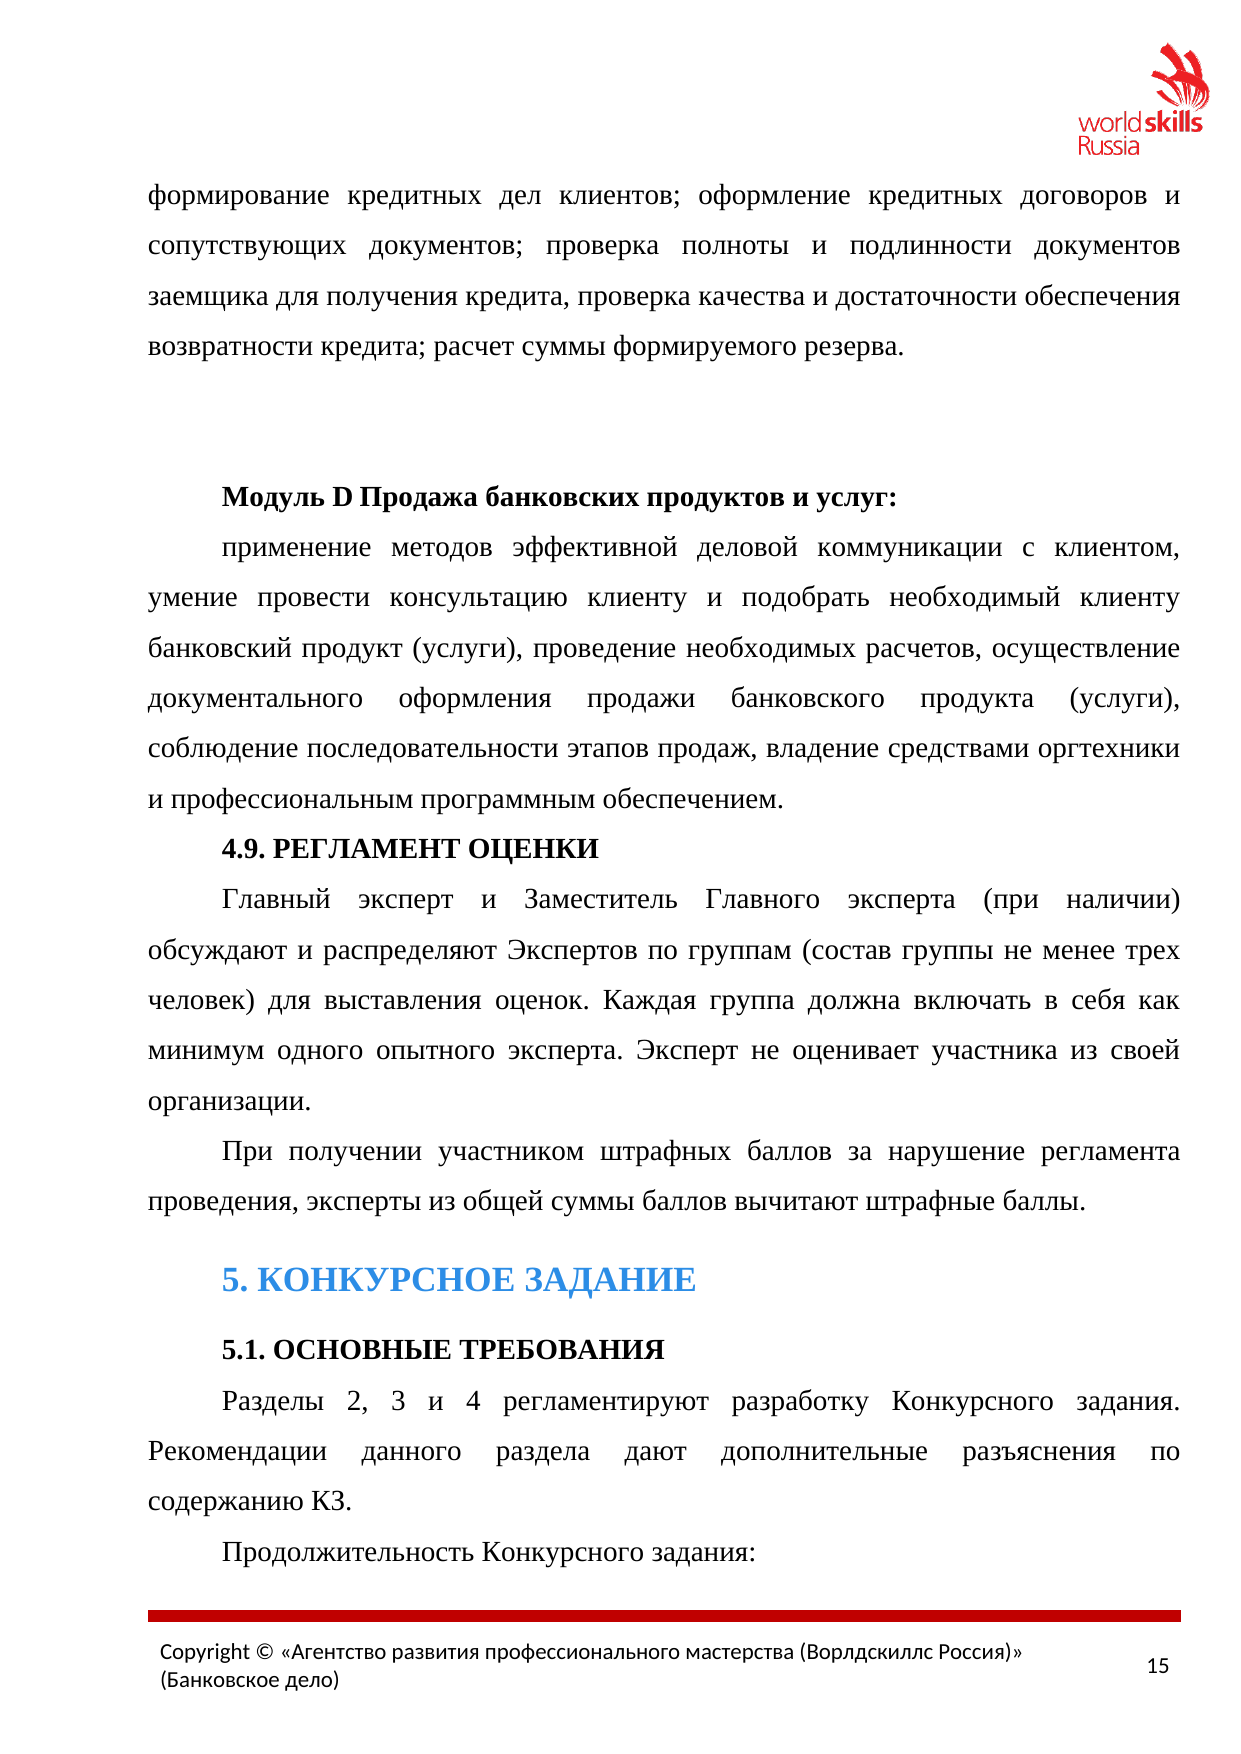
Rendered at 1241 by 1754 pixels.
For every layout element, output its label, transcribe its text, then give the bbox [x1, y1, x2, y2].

text 4.9. РЕГЛАМЕНТ ОЦЕНКИ [148, 831, 1181, 865]
text Главный эксперт и Заместитель Главного эксперта (при наличии) обсуждают и распределяют Экспертов по группам (состав группы не менее трех человек) для выставления оценок. Каждая группа должна включать в себя как минимум одного опытного эксперта. Эксперт не оценивает участника из своей организации. [148, 881, 1181, 1116]
text 5. КОНКУРСНОЕ ЗАДАНИЕ [148, 1259, 1181, 1299]
text применение методов эффективной деловой коммуникации с клиентом, умение провести консультацию клиенту и подобрать необходимый клиенту банковский продукт (услуги), проведение необходимых расчетов, осуществление документального оформления продажи банковского продукта (услуги), соблюдение последовательности этапов продаж, владение средствами оргтехники и профессиональным программным обеспечением. [148, 529, 1181, 814]
text Продолжительность Конкурсного задания: [148, 1534, 1181, 1567]
text Модуль D Продажа банковских продуктов и услуг: [148, 479, 1181, 512]
text При получении участником штрафных баллов за нарушение регламента проведения, эксперты из общей суммы баллов вычитают штрафные баллы. [148, 1133, 1181, 1217]
text Разделы 2, 3 и 4 регламентируют разработку Конкурсного задания. Рекомендации данного раздела дают дополнительные разъяснения по содержанию КЗ. [148, 1383, 1181, 1517]
text 5.1. ОСНОВНЫЕ ТРЕБОВАНИЯ [148, 1332, 1181, 1366]
picture [1078, 42, 1235, 155]
